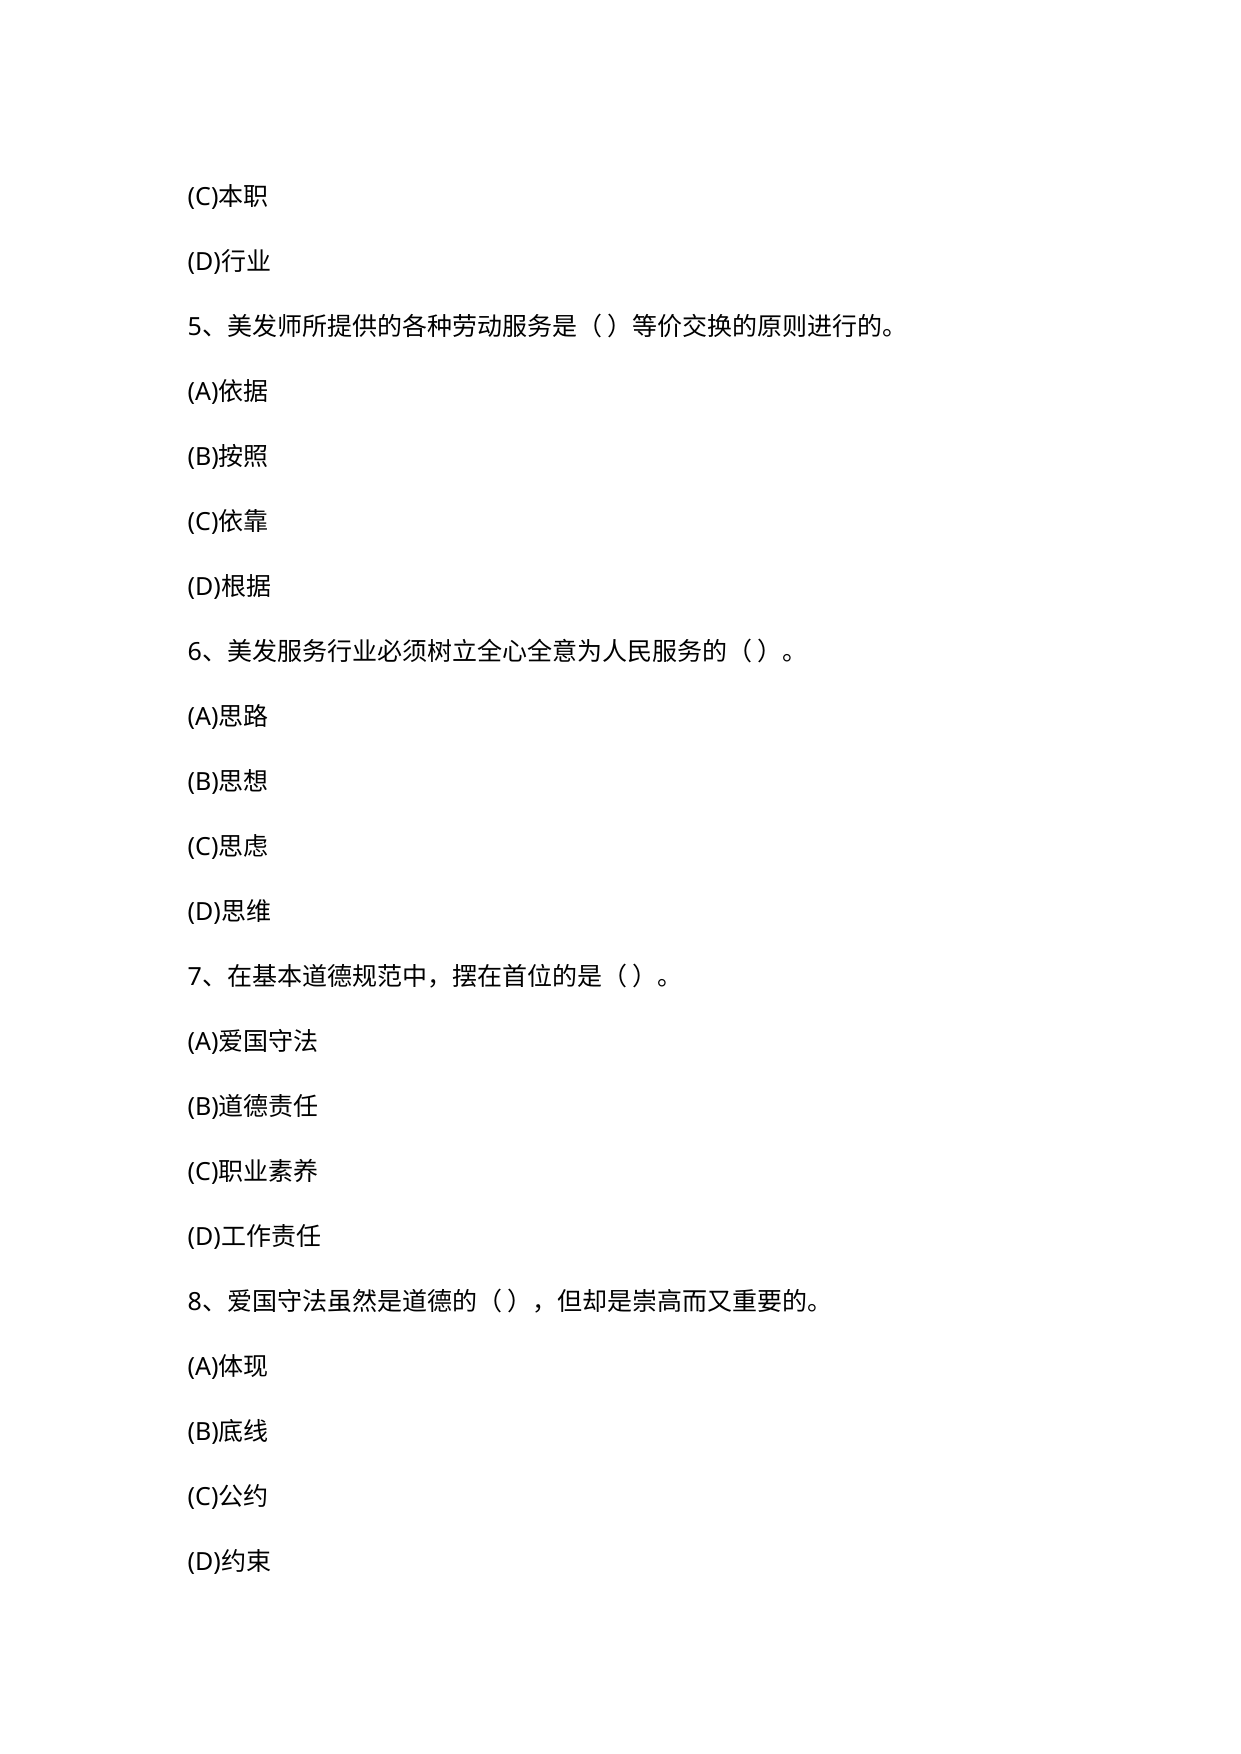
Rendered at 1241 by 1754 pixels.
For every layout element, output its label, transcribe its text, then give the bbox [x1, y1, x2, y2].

list (C)职业素养 [187, 1137, 1053, 1202]
list (C)依靠 [187, 487, 1053, 552]
list (C)公约 [187, 1462, 1053, 1527]
list 5、美发师所提供的各种劳动服务是（ ）等价交换的原则进行的。 [187, 292, 1053, 357]
list (C)本职 [187, 162, 1053, 227]
list (A)依据 [187, 357, 1053, 422]
list (B)道德责任 [187, 1072, 1053, 1137]
list (C)思虑 [187, 812, 1053, 877]
list 7、在基本道德规范中，摆在首位的是（ ）。 [187, 942, 1053, 1007]
list (A)思路 [187, 682, 1053, 747]
list (D)工作责任 [187, 1202, 1053, 1267]
list (B)按照 [187, 422, 1053, 487]
list 6、美发服务行业必须树立全心全意为人民服务的（ ）。 [187, 617, 1053, 682]
list (D)思维 [187, 877, 1053, 942]
list (D)行业 [187, 227, 1053, 292]
list (A)爱国守法 [187, 1007, 1053, 1072]
list (B)底线 [187, 1397, 1053, 1462]
list (D)根据 [187, 552, 1053, 617]
list (B)思想 [187, 747, 1053, 812]
list (A)体现 [187, 1332, 1053, 1397]
list (D)约束 [187, 1527, 1053, 1592]
list 8、爱国守法虽然是道德的（ ），但却是崇高而又重要的。 [187, 1267, 1053, 1332]
